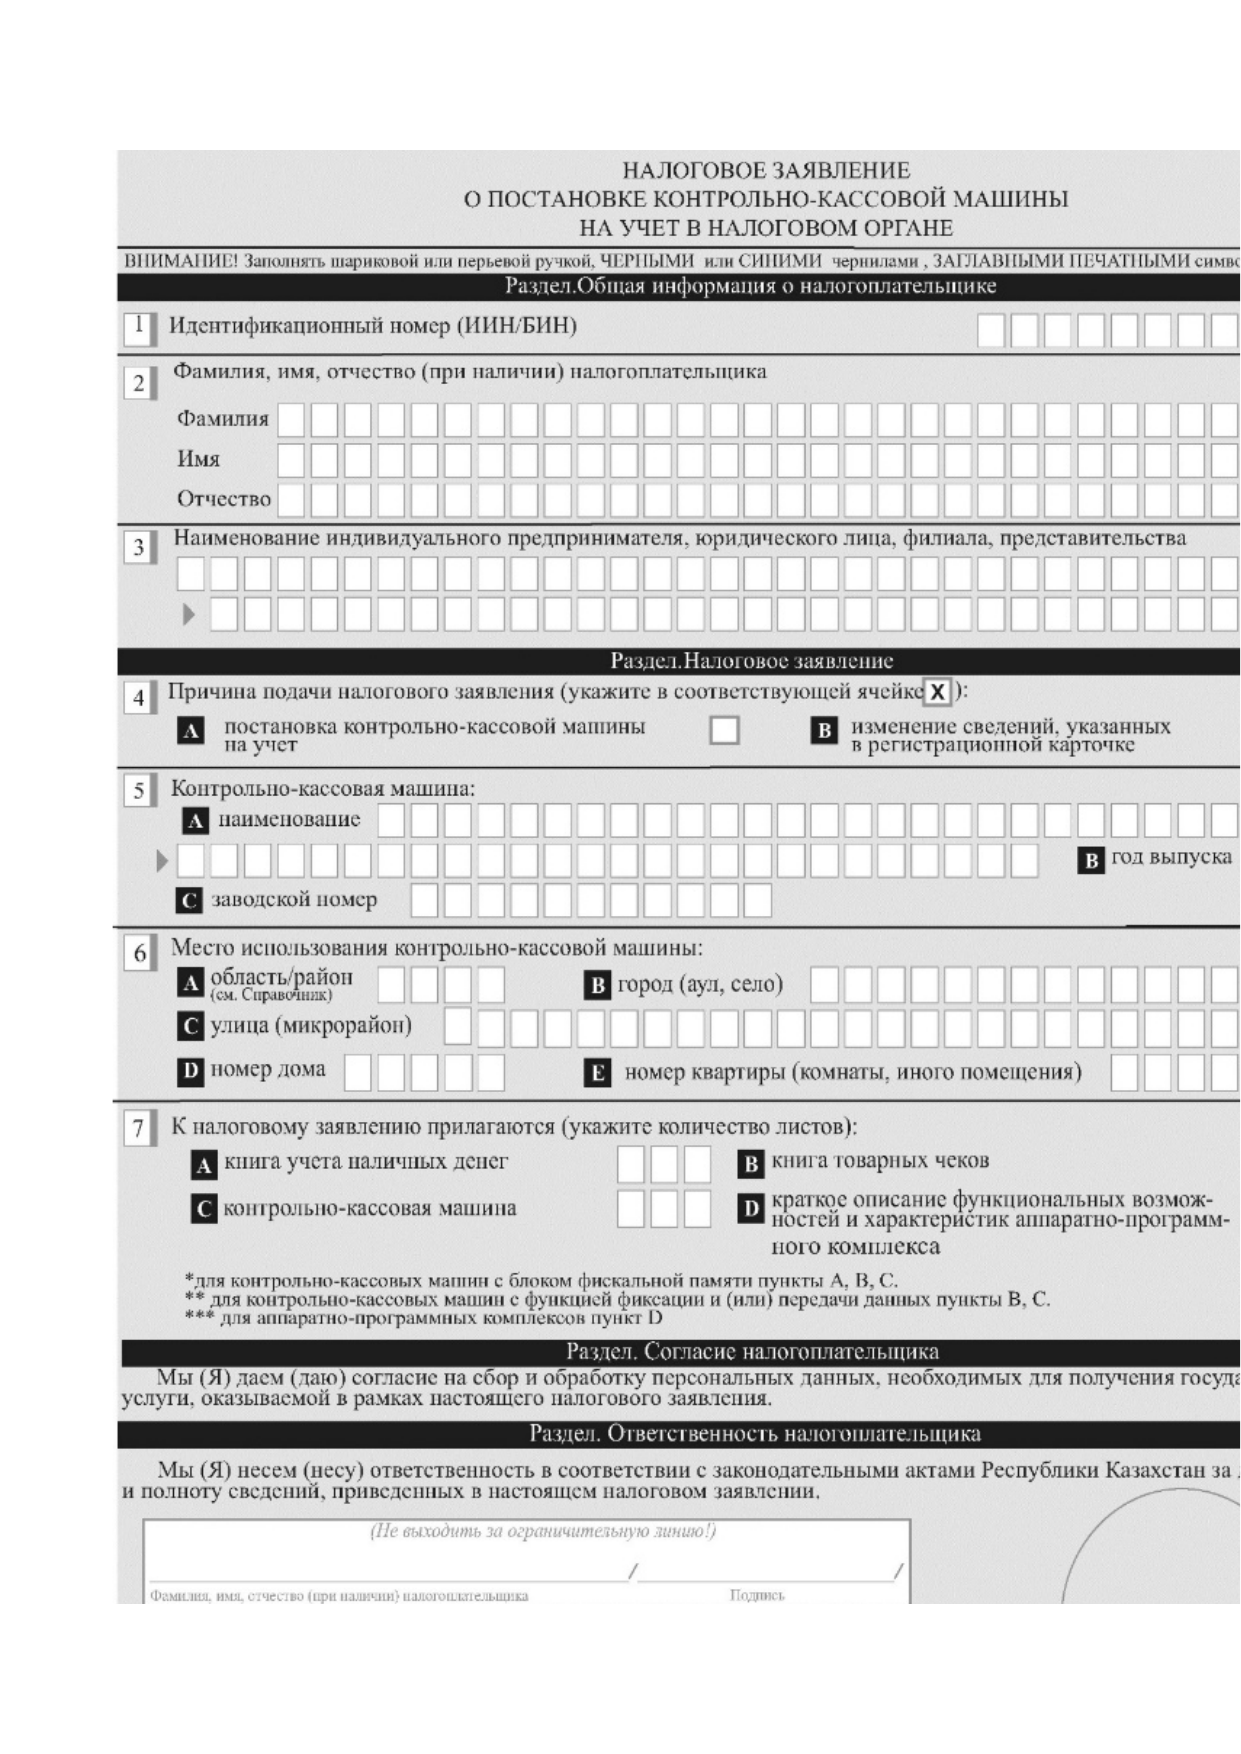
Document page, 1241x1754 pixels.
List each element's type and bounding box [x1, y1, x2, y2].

picture [112, 150, 1241, 1604]
